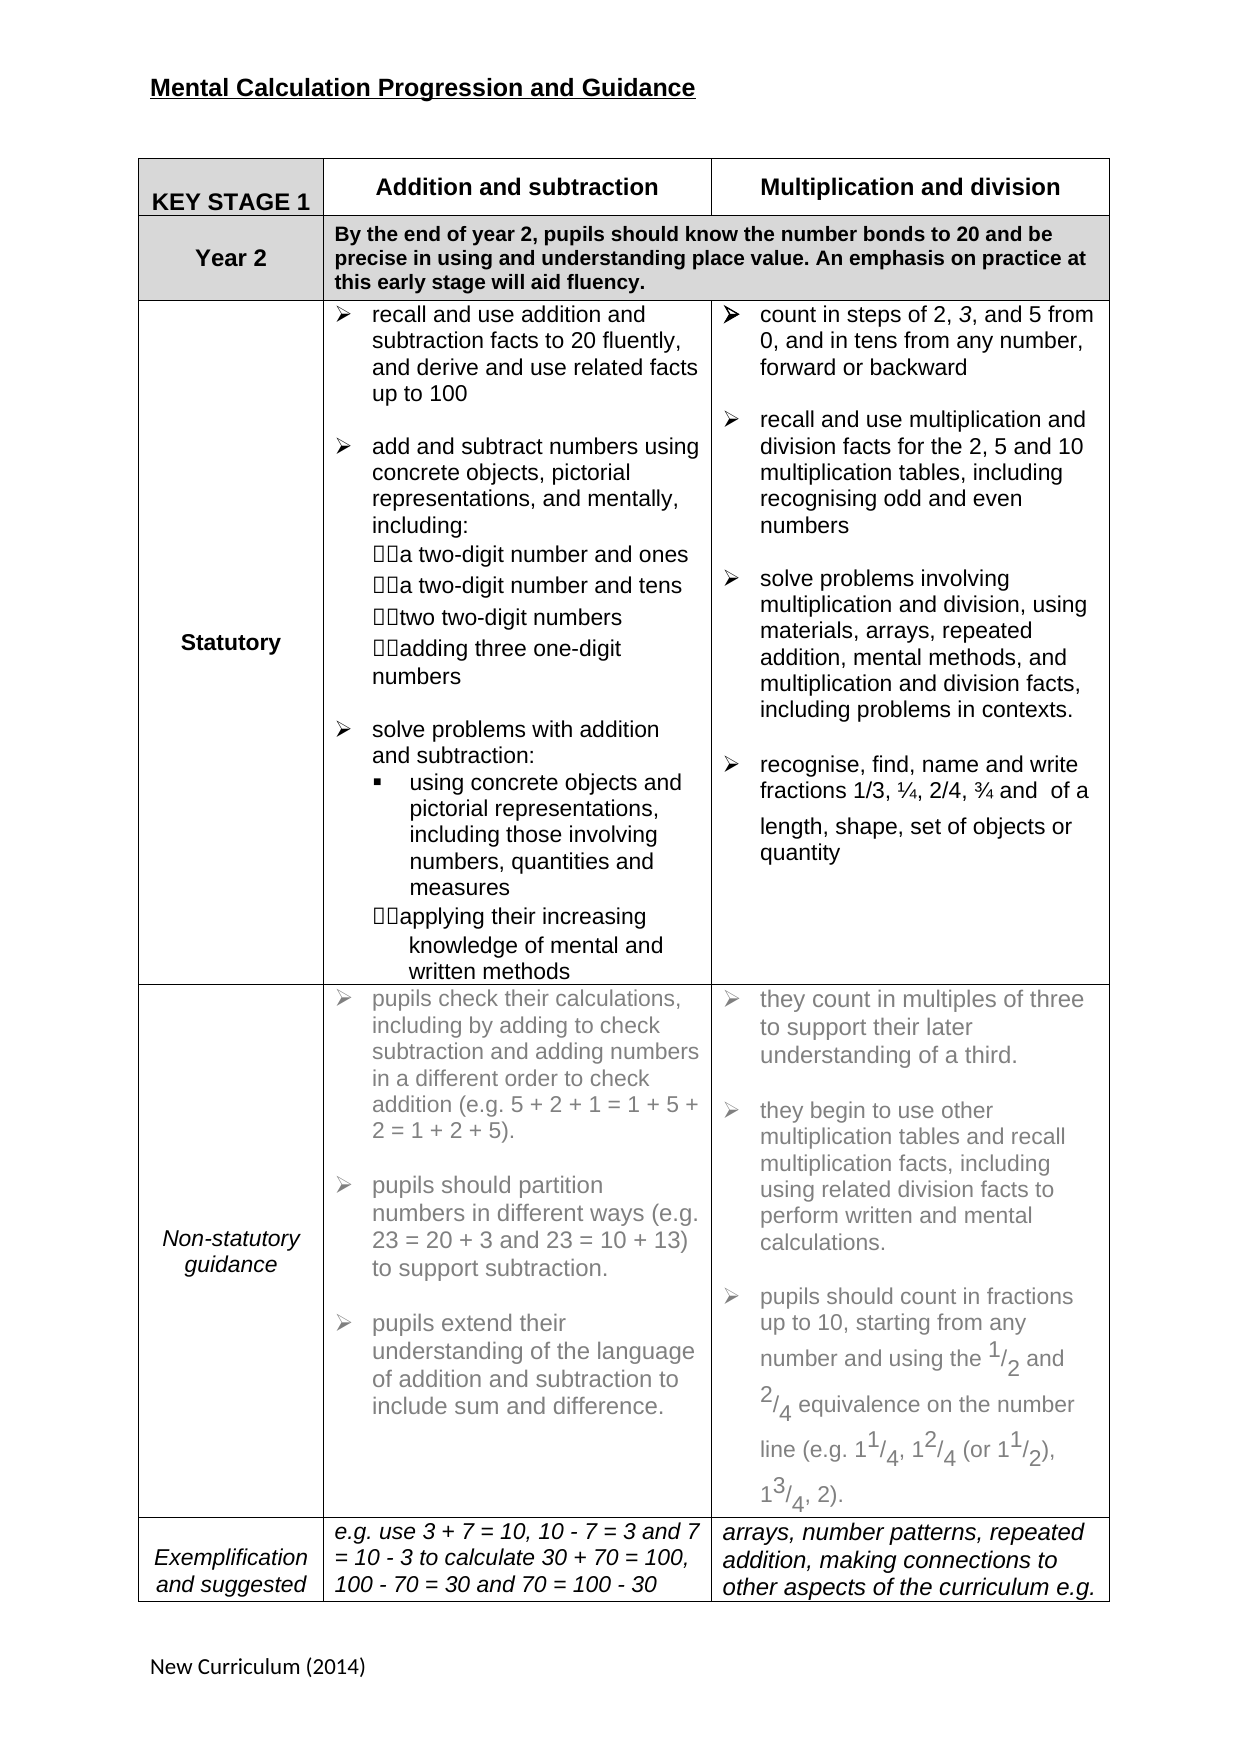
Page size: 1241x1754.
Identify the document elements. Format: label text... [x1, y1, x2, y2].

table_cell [324, 1518, 711, 1601]
table_cell pupils check their calculations, including by adding to check subtraction and adding numbers in a different order to check addition (e.g. 5 + 2 + 1 = 1 + 5 + 2 = 1 + 2 + 5). pupils should partition numbers in different ways (e.g. 23 = 20 + 3 and 23 = 10 + 13) to support subtraction. pupils extend their understanding of the language of addition and subtraction to include sum and difference. [324, 985, 711, 1517]
table_header Multiplication and division [712, 159, 1109, 215]
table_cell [712, 1518, 1109, 1601]
table_header Addition and subtraction [324, 159, 711, 215]
table_cell By the end of year 2, pupils should know the number bonds to 20 and be precise in using and understanding place value. An emphasis on practice at this early stage will aid fluency. [324, 216, 1109, 300]
table_cell Statutory [139, 301, 323, 984]
table_cell Non-statutory guidance [139, 985, 323, 1517]
table_cell Year 2 [139, 216, 323, 300]
table_cell count in steps of 2, 3, and 5 from 0, and in tens from any number, forward or backward recall and use multiplication and division facts for the 2, 5 and 10 multiplication tables, including recognising odd and even numbers solve problems involving multiplication and division, using materials, arrays, repeated addition, mental methods, and multiplication and division facts, including problems in contexts. recognise, find, name and write fractions 1/3, ¼, 2/4, ¾ and of a length, shape, set of objects or quantity [712, 301, 1109, 984]
table_header KEY STAGE 1 [139, 159, 323, 215]
table_cell recall and use addition and subtraction facts to 20 fluently, and derive and use related facts up to 100 add and subtract numbers using concrete objects, pictorial representations, and mentally, including: a two-digit number and ones a two-digit number and tens two two-digit numbers adding three one-digit numbers solve problems with addition and subtraction: using concrete objects and pictorial representations, including those involving numbers, quantities and measures applying their increasing knowledge of mental and written methods [324, 301, 711, 984]
table_cell they count in multiples of three to support their later understanding of a third. they begin to use other multiplication tables and recall multiplication facts, including using related division facts to perform written and mental calculations. pupils should count in fractions up to 10, starting from any number and using the 1/2 and 2/4 equivalence on the number line (e.g. 11/4, 12/4 (or 11/2), 13/4, 2). [712, 985, 1109, 1517]
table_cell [139, 1518, 323, 1601]
